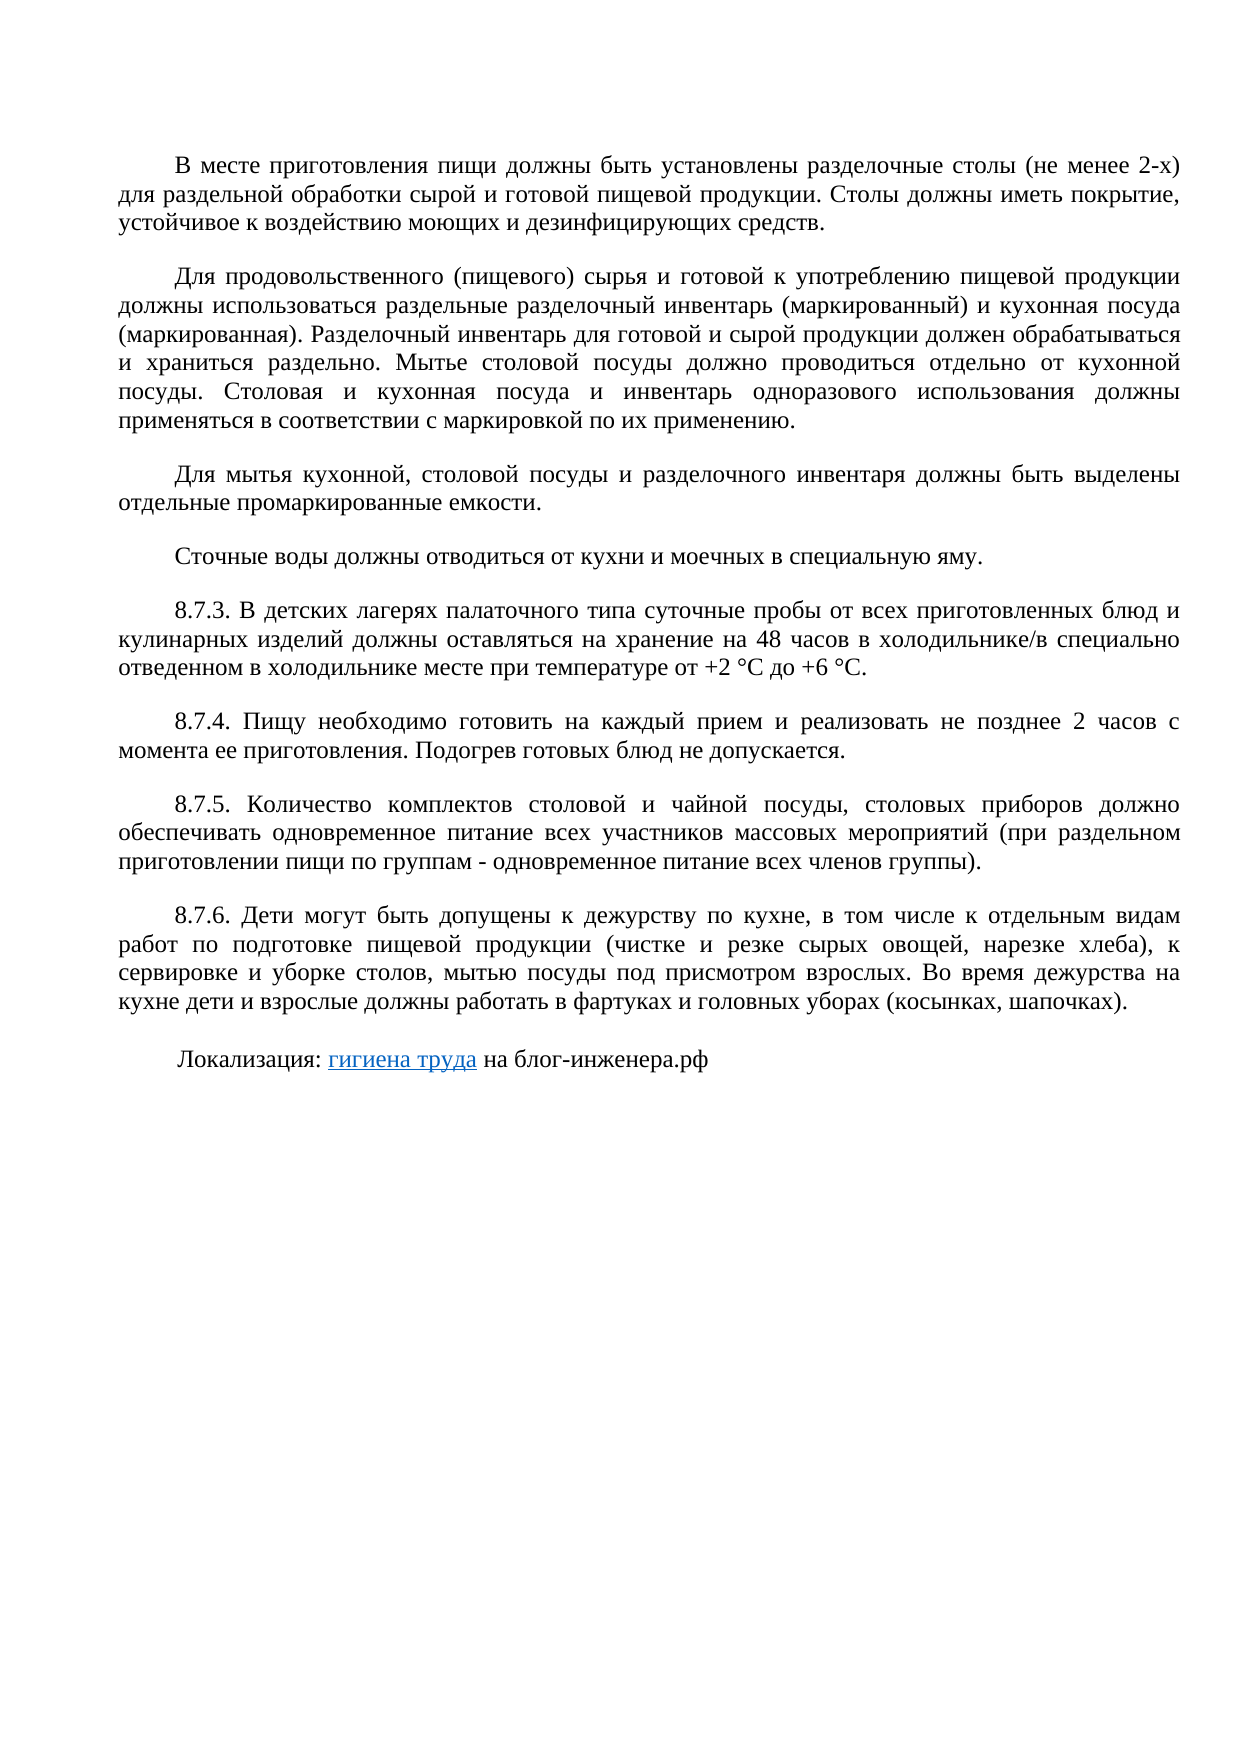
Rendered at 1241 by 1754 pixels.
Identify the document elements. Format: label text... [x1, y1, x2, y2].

text 8.7.6. Дети могут быть допущены к дежурству по кухне, в том числе к отдельным видам работ по подготовке пищевой продукции (чистке и резке сырых овощей, нарезке хлеба), к сервировке и уборке столов, мытью посуды под присмотром взрослых. Во время дежурства на кухне дети и взрослые должны работать в фартуках и головных уборах (косынках, шапочках). [118, 900, 1181, 1015]
text 8.7.4. Пищу необходимо готовить на каждый прием и реализовать не позднее 2 часов с момента ее приготовления. Подогрев готовых блюд не допускается. [118, 706, 1181, 764]
text Для продовольственного (пищевого) сырья и готовой к употреблению пищевой продукции должны использоваться раздельные разделочный инвентарь (маркированный) и кухонная посуда (маркированная). Разделочный инвентарь для готовой и сырой продукции должен обрабатываться и храниться раздельно. Мытье столовой посуды должно проводиться отдельно от кухонной посуды. Столовая и кухонная посуда и инвентарь одноразового использования должны применяться в соответствии с маркировкой по их применению. [118, 261, 1181, 434]
text Локализация: гигиена труда на блог-инженера.рф [118, 1044, 1181, 1072]
text В месте приготовления пищи должны быть установлены разделочные столы (не менее 2-х) для раздельной обработки сырой и готовой пищевой продукции. Столы должны иметь покрытие, устойчивое к воздействию моющих и дезинфицирующих средств. [118, 150, 1181, 236]
text 8.7.3. В детских лагерях палаточного типа суточные пробы от всех приготовленных блюд и кулинарных изделий должны оставляться на хранение на 48 часов в холодильнике/в специально отведенном в холодильнике месте при температуре от +2 °C до +6 °C. [118, 595, 1181, 681]
text Для мытья кухонной, столовой посуды и разделочного инвентаря должны быть выделены отдельные промаркированные емкости. [118, 459, 1181, 516]
text 8.7.5. Количество комплектов столовой и чайной посуды, столовых приборов должно обеспечивать одновременное питание всех участников массовых мероприятий (при раздельном приготовлении пищи по группам - одновременное питание всех членов группы). [118, 789, 1181, 875]
text Сточные воды должны отводиться от кухни и моечных в специальную яму. [118, 541, 1181, 570]
